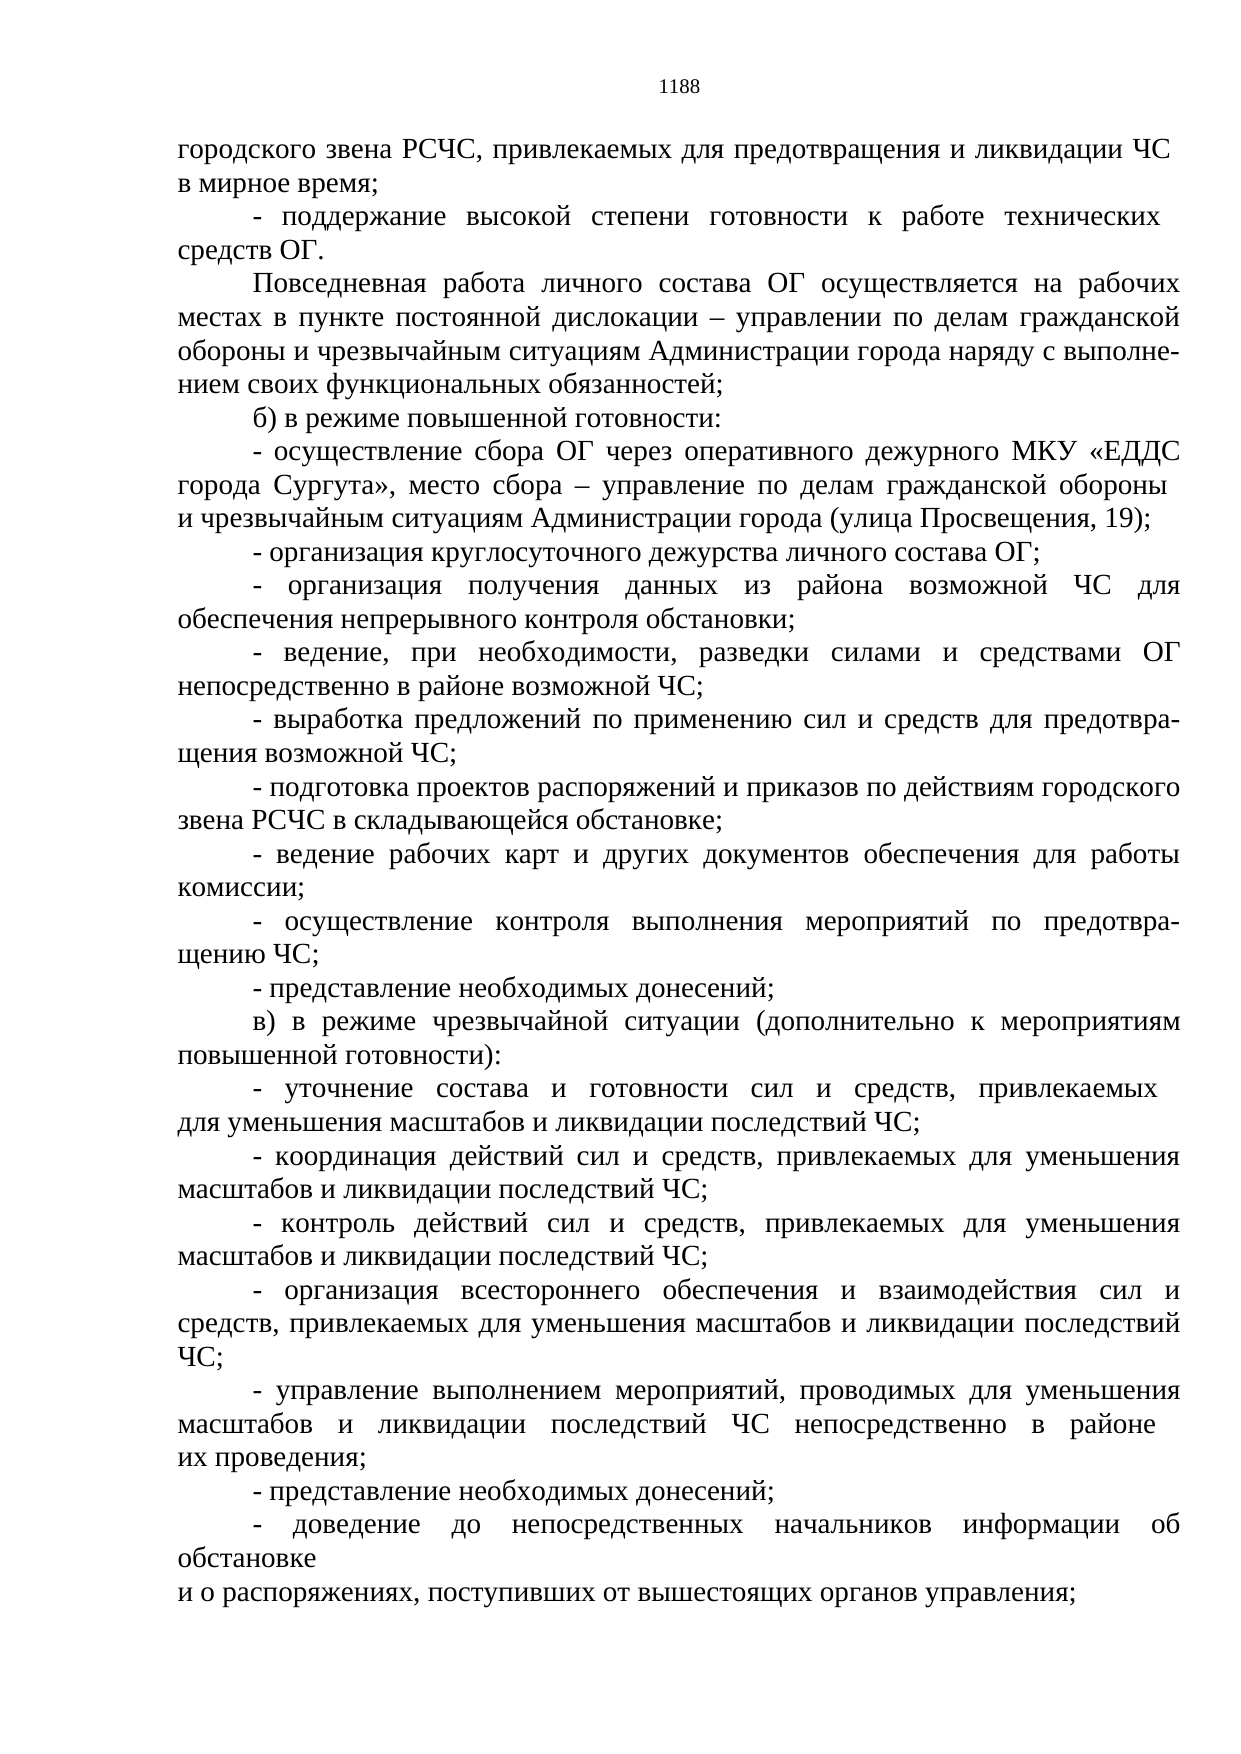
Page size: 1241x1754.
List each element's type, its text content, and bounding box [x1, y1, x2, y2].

text - контроль действий сил и средств, привлекаемых для уменьшения масштабов и ликвидации последствий ЧС; [177, 1205, 1181, 1272]
text - координация действий сил и средств, привлекаемых для уменьшения масштабов и ликвидации последствий ЧС; [177, 1138, 1181, 1205]
text - подготовка проектов распоряжений и приказов по действиям городского звена РСЧС в складывающейся обстановке; [177, 769, 1181, 836]
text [177, 131, 1181, 198]
text - организация круглосуточного дежурства личного состава ОГ; [177, 534, 1181, 567]
text - осуществление сбора ОГ через оперативного дежурного МКУ «ЕДДС города Сургута», место сбора – управление по делам гражданской обороны и чрезвычайным ситуациям Администрации города (улица Просвещения, 19); [177, 433, 1181, 534]
text - доведение до непосредственных начальников информации об обстановке и о распоряжениях, поступивших от вышестоящих органов управления; [177, 1507, 1181, 1607]
text - выработка предложений по применению сил и средств для предотвра-щения возможной ЧС; [177, 702, 1181, 769]
text - ведение рабочих карт и других документов обеспечения для работы комиссии; [177, 836, 1181, 903]
text - управление выполнением мероприятий, проводимых для уменьшения масштабов и ликвидации последствий ЧС непосредственно в районе их проведения; [177, 1372, 1181, 1473]
text - ведение, при необходимости, разведки силами и средствами ОГ непосредственно в районе возможной ЧС; [177, 634, 1181, 702]
text - организация всестороннего обеспечения и взаимодействия сил и средств, привлекаемых для уменьшения масштабов и ликвидации последствий ЧС; [177, 1272, 1181, 1372]
text Повседневная работа личного состава ОГ осуществляется на рабочих местах в пункте постоянной дислокации – управлении по делам гражданской обороны и чрезвычайным ситуациям Администрации города наряду с выполне-нием своих функциональных обязанностей; [177, 266, 1181, 400]
text - представление необходимых донесений; [177, 970, 1181, 1003]
text - организация получения данных из района возможной ЧС для обеспечения непрерывного контроля обстановки; [177, 567, 1181, 634]
text - осуществление контроля выполнения мероприятий по предотвра- щению ЧС; [177, 903, 1181, 970]
text - поддержание высокой степени готовности к работе технических средств ОГ. [177, 198, 1181, 266]
text - уточнение состава и готовности сил и средств, привлекаемых для уменьшения масштабов и ликвидации последствий ЧС; [177, 1071, 1181, 1138]
text в) в режиме чрезвычайной ситуации (дополнительно к мероприятиям повышенной готовности): [177, 1003, 1181, 1071]
text б) в режиме повышенной готовности: [177, 400, 1181, 433]
text - представление необходимых донесений; [177, 1473, 1181, 1507]
